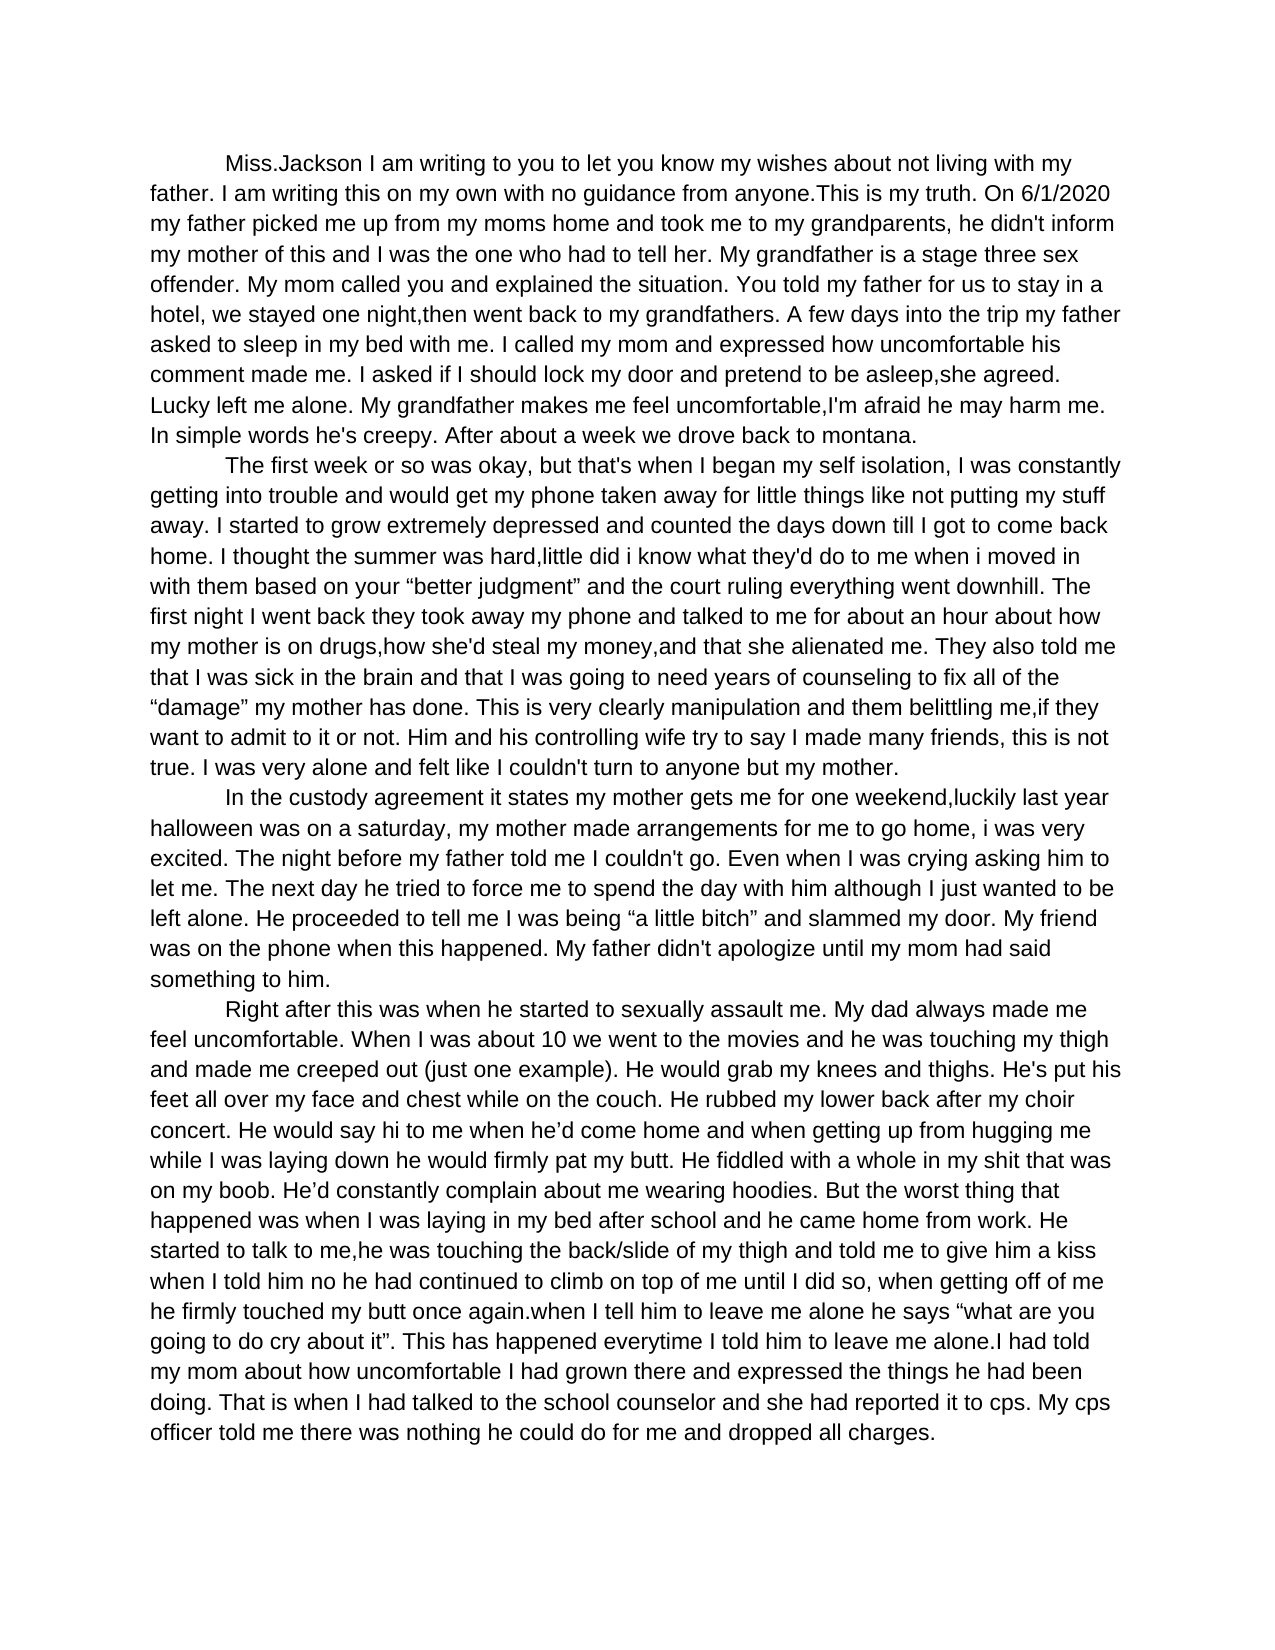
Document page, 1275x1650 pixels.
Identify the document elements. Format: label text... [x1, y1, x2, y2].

text In the custody agreement it states my mother gets me for one weekend,luckily last year halloween was on a saturday, my mother made arrangements for me to go home, i was very excited. The night before my father told me I couldn't go. Even when I was crying asking him to let me. The next day he tried to force me to spend the day with him although I just wanted to be left alone. He proceeded to tell me I was being “a little bitch” and slammed my door. My friend was on the phone when this happened. My father didn't apologize until my mom had said something to him. [150, 784, 1125, 992]
text The first week or so was okay, but that's when I began my self isolation, I was constantly getting into trouble and would get my phone taken away for little things like not putting my stuff away. I started to grow extremely depressed and counted the days down till I got to come back home. I thought the summer was hard,little did i know what they'd do to me when i moved in with them based on your “better judgment” and the court ruling everything went downhill. The first night I went back they took away my phone and talked to me for about an hour about how my mother is on drugs,how she'd steal my money,and that she alienated me. They also told me that I was sick in the brain and that I was going to need years of counseling to fix all of the “damage” my mother has done. This is very clearly manipulation and them belittling me,if they want to admit to it or not. Him and his controlling wife try to say I made many friends, this is not true. I was very alone and felt like I couldn't turn to anyone but my mother. [150, 452, 1125, 781]
text Miss.Jackson I am writing to you to let you know my wishes about not living with my father. I am writing this on my own with no guidance from anyone.This is my truth. On 6/1/2020 my father picked me up from my moms home and took me to my grandparents, he didn't inform my mother of this and I was the one who had to tell her. My grandfather is a stage three sex offender. My mom called you and explained the situation. You told my father for us to stay in a hotel, we stayed one night,then went back to my grandfathers. A few days into the trip my father asked to sleep in my bed with me. I called my mom and expressed how uncomfortable his comment made me. I asked if I should lock my door and pretend to be asleep,she agreed. Lucky left me alone. My grandfather makes me feel uncomfortable,I'm afraid he may harm me. In simple words he's creepy. After about a week we drove back to montana. [150, 150, 1125, 448]
text Right after this was when he started to sexually assault me. My dad always made me feel uncomfortable. When I was about 10 we went to the movies and he was touching my thigh and made me creeped out (just one example). He would grab my knees and thighs. He's put his feet all over my face and chest while on the couch. He rubbed my lower back after my choir concert. He would say hi to me when he’d come home and when getting up from hugging me while I was laying down he would firmly pat my butt. He fiddled with a whole in my shit that was on my boob. He’d constantly complain about me wearing hoodies. But the worst thing that happened was when I was laying in my bed after school and he came home from work. He started to talk to me,he was touching the back/slide of my thigh and told me to give him a kiss when I told him no he had continued to climb on top of me until I did so, when getting off of me he firmly touched my butt once again.when I tell him to leave me alone he says “what are you going to do cry about it”. This has happened everytime I told him to leave me alone.I had told my mom about how uncomfortable I had grown there and expressed the things he had been doing. That is when I had talked to the school counselor and she had reported it to cps. My cps officer told me there was nothing he could do for me and dropped all charges. [150, 996, 1125, 1445]
